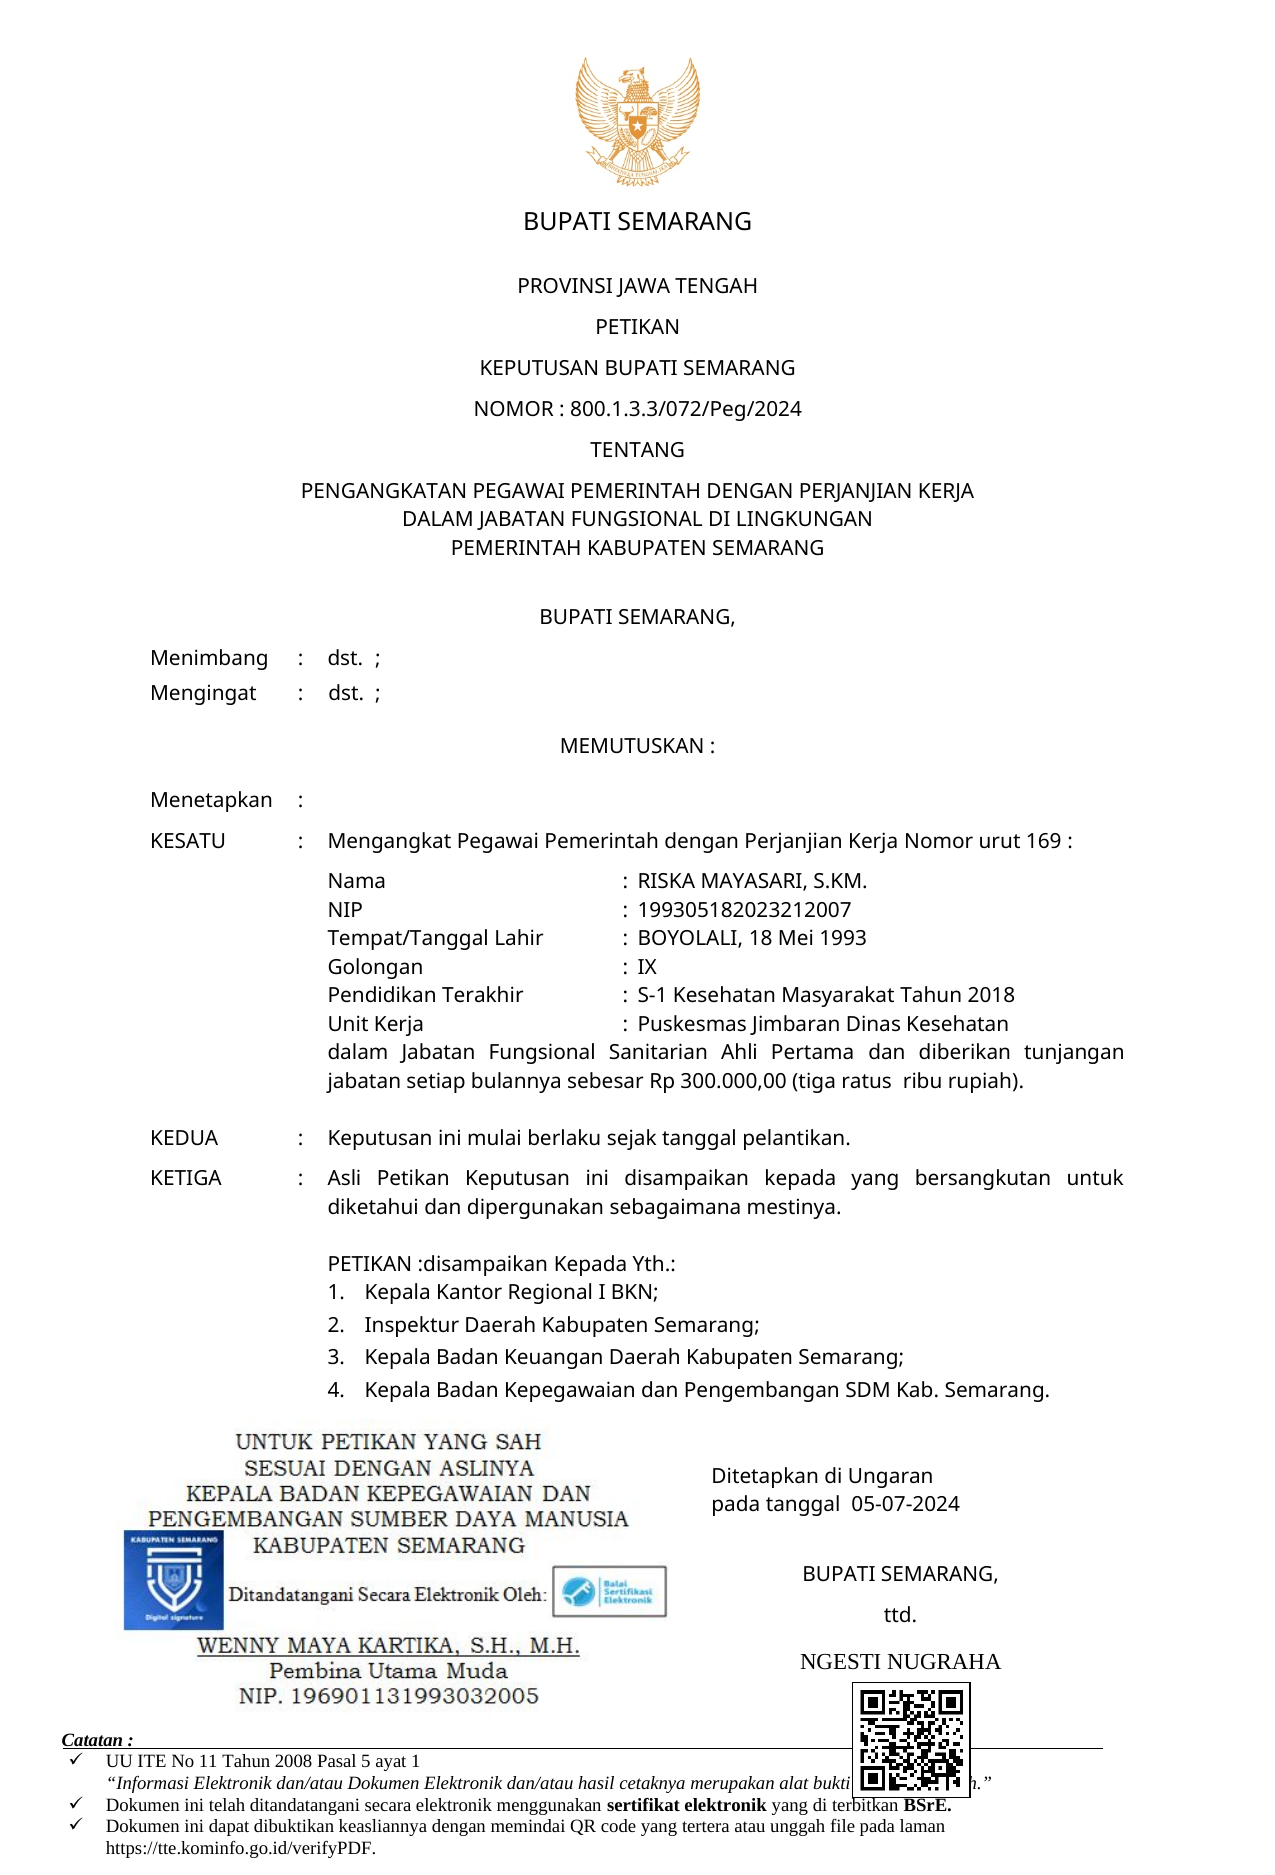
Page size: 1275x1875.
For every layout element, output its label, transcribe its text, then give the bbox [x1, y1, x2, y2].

list 3. Kepala Badan Keuangan Daerah Kabupaten ; [327, 1342, 1125, 1371]
text KETIGA : Asli Petikan Keputusan ini disampaikan kepada yang bersangkutan untuk diketahui dan dipergunakan sebagaimana mestinya. [150, 1163, 1125, 1220]
text Nama : RISKA MAYASARI, S.KM. [327, 867, 1125, 895]
text PROVINSI JAWA TENGAH [150, 271, 1125, 300]
list 2. Inspektur Daerah Kabupaten ; [327, 1310, 1125, 1338]
text NIP : 199305182023212007 [327, 895, 1125, 923]
list 1. Kepala Kantor Regional I BKN; [327, 1277, 1125, 1306]
text KEPUTUSAN BUPATI [150, 353, 1125, 382]
text KEDUA : Keputusan ini mulai berlaku sejak tanggal pelantikan. [150, 1123, 1125, 1151]
text Golongan : IX [327, 952, 1125, 980]
text PEMERINTAH KABUPATEN SEMARANG [150, 533, 1125, 561]
text BUPATI , [150, 602, 1125, 631]
list 4. Kepala Badan Kepegawaian dan Pengembangan SDM Kab. . [327, 1375, 1125, 1403]
picture [567, 51, 708, 192]
text TENTANG [150, 435, 1125, 463]
text Menetapkan : [150, 785, 1125, 813]
text Menimbang : dst. ; [150, 643, 1125, 672]
text Unit Kerja : Puskesmas Jimbaran Dinas Kesehatan [327, 1009, 1125, 1037]
text MEMUTUSKAN : [150, 731, 1125, 760]
text PETIKAN [150, 312, 1125, 341]
text ttd. [676, 1600, 1125, 1628]
text PETIKAN :disampaikan Kepada Yth.: [150, 1249, 1125, 1277]
text BUPATI , [676, 1559, 1125, 1587]
picture [853, 1683, 969, 1797]
text BUPATI SEMARANG [150, 203, 1125, 237]
text pada tanggal 05-07-2024 [711, 1489, 1125, 1518]
text PENGANGKATAN PEGAWAI PEMERINTAH DENGAN PERJANJIAN KERJA [150, 476, 1125, 504]
list NGESTI NUGRAHA [750, 1648, 1125, 1674]
text Ditetapkan di Ungaran [711, 1461, 1125, 1489]
text Tempat/Tanggal Lahir : BOYOLALI, 18 Mei 1993 [327, 923, 1125, 952]
text KESATU : Mengangkat Pegawai Pemerintah dengan Perjanjian Kerja Nomor urut 169 : [150, 826, 1125, 854]
text dalam Jabatan Fungsional Sanitarian Ahli Pertama dan diberikan tunjangan jabatan setiap bulannya sebesar Rp 300.000,00 (tiga ratus ribu rupiah). [327, 1037, 1125, 1094]
text Mengingat : dst. ; [150, 678, 1125, 706]
text DALAM JABATAN FUNGSIONAL DI LINGKUNGAN [150, 504, 1125, 533]
text NOMOR : 800.1.3.3/072/Peg/2024 [150, 394, 1125, 423]
text Pendidikan Terakhir : S-1 Kesehatan Masyarakat Tahun 2018 [327, 980, 1125, 1009]
picture [114, 1419, 676, 1720]
